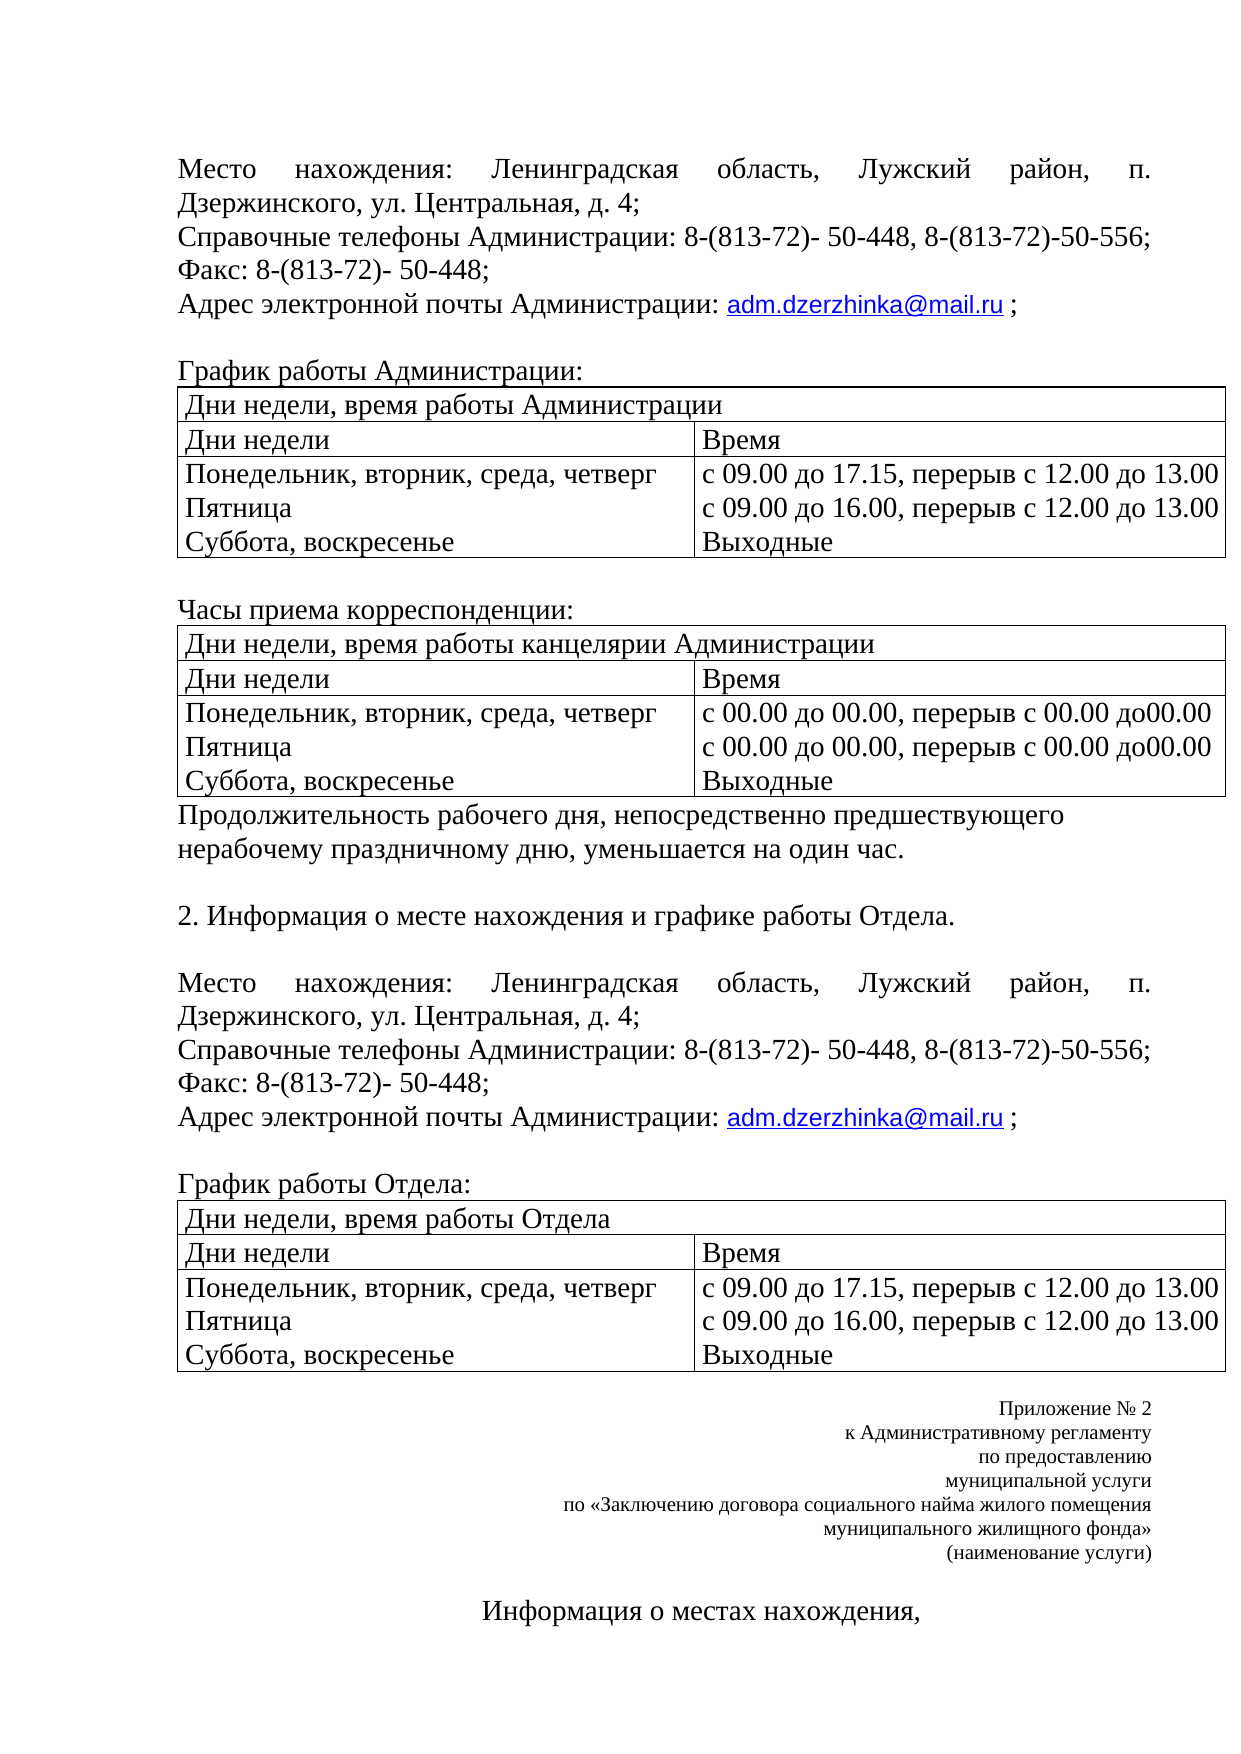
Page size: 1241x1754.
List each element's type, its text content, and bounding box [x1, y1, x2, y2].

text Справочные телефоны Администрации: 8-(813-72)- 50-448, 8-(813-72)-50-556; [177, 1032, 1152, 1066]
table_header Дни недели, время работы Администрации [178, 388, 1225, 421]
table_cell Пятница Суббота, воскресенье [178, 490, 694, 557]
table_cell Дни недели [178, 422, 694, 456]
table_cell с 00.00 до 00.00, перерыв с 00.00 до00.00 Выходные [695, 729, 1225, 796]
table_cell Пятница Суббота, воскресенье [178, 729, 694, 796]
text 2. Информация о месте нахождения и графике работы Отдела. [177, 898, 1152, 931]
table_cell Дни недели [178, 1235, 694, 1269]
text Место нахождения: Ленинградская область, Лужский район, п. Дзержинского, ул. Центральная, д. 4; [177, 965, 1152, 1032]
table_cell Понедельник, вторник, среда, четверг [178, 1270, 694, 1303]
text по предоставлению муниципальной услуги [177, 1444, 1152, 1492]
table_cell с 09.00 до 16.00, перерыв с 12.00 до 13.00 Выходные [695, 490, 1225, 557]
table_cell Время [695, 422, 1225, 456]
table_cell Время [695, 661, 1225, 694]
text Адрес электронной почты Администрации: adm.dzerzhinka@mail.ru ; [177, 1099, 1152, 1133]
text Факс: 8-(813-72)- 50-448; [177, 1066, 1152, 1099]
table_cell Время [695, 1235, 1225, 1269]
table_cell Понедельник, вторник, среда, четверг [178, 696, 694, 729]
title муниципального жилищного фонда» [177, 1516, 1152, 1540]
text Факс: 8-(813-72)- 50-448; [177, 252, 1152, 286]
text Место нахождения: Ленинградская область, Лужский район, п. Дзержинского, ул. Центральная, д. 4; [177, 152, 1152, 219]
table_cell Пятница Суббота, воскресенье [178, 1304, 694, 1371]
table_cell с 00.00 до 00.00, перерыв с 00.00 до00.00 [695, 696, 1225, 729]
text Часы приема корреспонденции: [177, 592, 1152, 625]
text (наименование услуги) [177, 1540, 1152, 1564]
text Информация о местах нахождения, [177, 1593, 1152, 1626]
table_cell с 09.00 до 16.00, перерыв с 12.00 до 13.00 Выходные [695, 1304, 1225, 1371]
text к Административному регламенту [177, 1420, 1152, 1444]
text Справочные телефоны Администрации: 8-(813-72)- 50-448, 8-(813-72)-50-556; [177, 219, 1152, 252]
text Адрес электронной почты Администрации: adm.dzerzhinka@mail.ru ; [177, 286, 1152, 319]
table_cell с 09.00 до 17.15, перерыв с 12.00 до 13.00 [695, 1270, 1225, 1303]
text График работы Отдела: [177, 1166, 1152, 1200]
table_header Дни недели, время работы канцелярии Администрации [178, 626, 1225, 660]
table_header Дни недели, время работы Отдела [178, 1201, 1225, 1234]
table_cell Дни недели [178, 661, 694, 694]
text График работы Администрации: [177, 353, 1152, 386]
table_cell с 09.00 до 17.15, перерыв с 12.00 до 13.00 [695, 457, 1225, 490]
title по «Заключению договора социального найма жилого помещения [177, 1492, 1152, 1516]
text Продолжительность рабочего дня, непосредственно предшествующего нерабочему праздничному дню, уменьшается на один час. [177, 797, 1152, 864]
text Приложение № 2 [177, 1396, 1152, 1420]
table_cell Понедельник, вторник, среда, четверг [178, 457, 694, 490]
